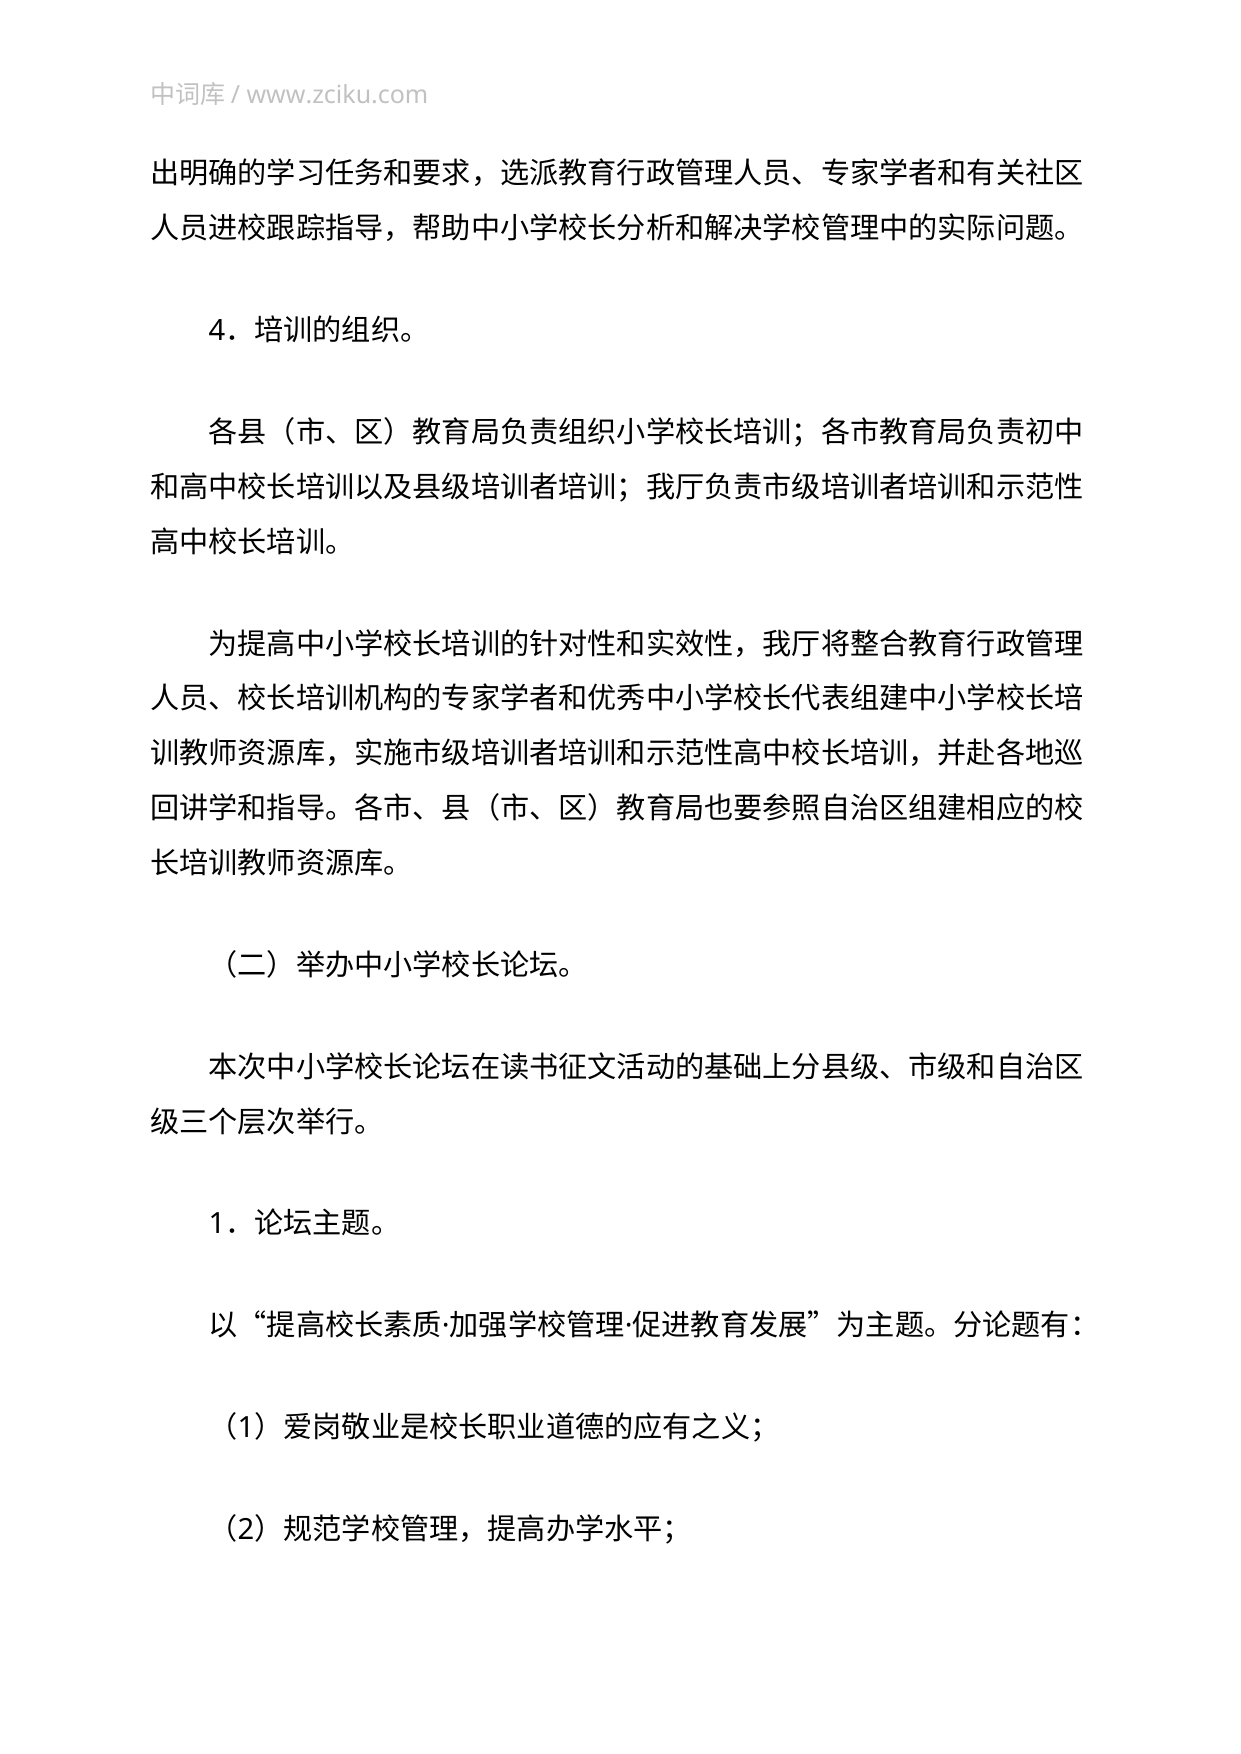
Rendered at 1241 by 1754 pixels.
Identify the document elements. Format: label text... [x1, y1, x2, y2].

text 4．培训的组织。 [150, 307, 1090, 349]
text 为提高中小学校长培训的针对性和实效性，我厅将整合教育行政管理人员、校长培训机构的专家学者和优秀中小学校长代表组建中小学校长培训教师资源库，实施市级培训者培训和示范性高中校长培训，并赴各地巡回讲学和指导。各市、县（市、区）教育局也要参照自治区组建相应的校长培训教师资源库。 [150, 620, 1090, 882]
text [150, 150, 1090, 247]
text （二）举办中小学校长论坛。 [150, 942, 1090, 984]
text 以“提高校长素质·加强学校管理·促进教育发展”为主题。分论题有： [150, 1302, 1090, 1344]
text 本次中小学校长论坛在读书征文活动的基础上分县级、市级和自治区级三个层次举行。 [150, 1043, 1090, 1141]
text （2）规范学校管理，提高办学水平； [150, 1506, 1090, 1548]
text 各县（市、区）教育局负责组织小学校长培训；各市教育局负责初中和高中校长培训以及县级培训者培训；我厅负责市级培训者培训和示范性高中校长培训。 [150, 409, 1090, 561]
text 1．论坛主题。 [150, 1200, 1090, 1242]
text （1）爱岗敬业是校长职业道德的应有之义； [150, 1404, 1090, 1446]
